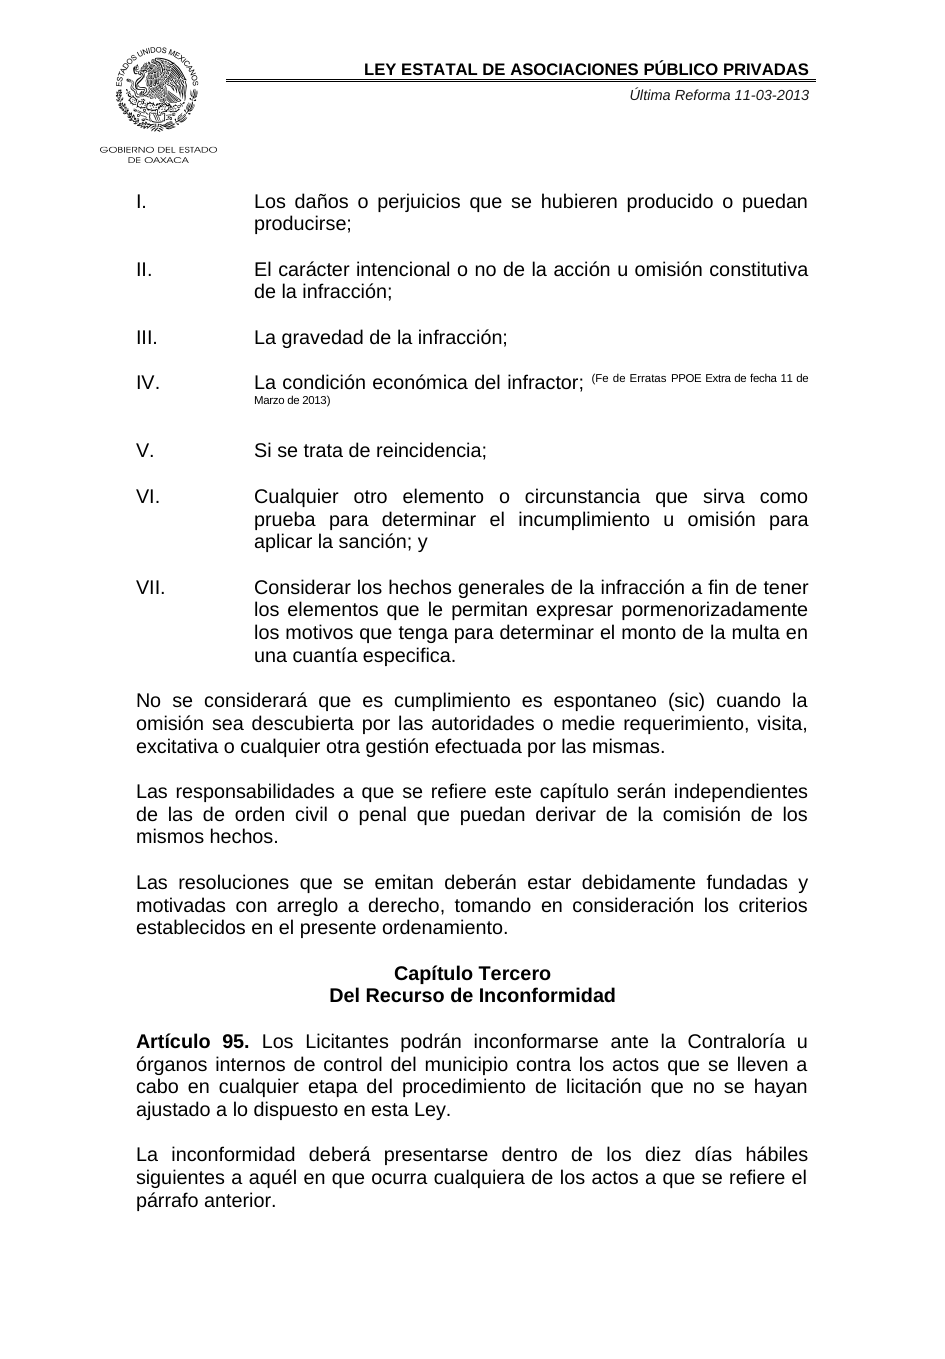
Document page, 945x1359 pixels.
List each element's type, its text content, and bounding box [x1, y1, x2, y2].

text Capítulo Tercero Del Recurso de Inconformidad [136, 962, 809, 1007]
list El carácter intencional o no de la acción u omisión constitutiva de la infracción; [136, 258, 809, 303]
list La inconformidad deberá presentarse dentro de los diez días hábiles siguientes a aquél en que ocurra cualquiera de los actos a que se refiere el párrafo anterior. [136, 1143, 809, 1211]
list Los daños o perjuicios que se hubieren producido o puedan producirse; [136, 189, 809, 235]
list Cualquier otro elemento o circunstancia que sirva como prueba para determinar el incumplimiento u omisión para aplicar la sanción; y [136, 485, 809, 553]
list Considerar los hechos generales de la infracción a fin de tener los elementos que le permitan expresar pormenorizadamente los motivos que tenga para determinar el monto de la multa en una cuantía especifica. [136, 576, 809, 666]
text Las resoluciones que se emitan deberán estar debidamente fundadas y motivadas con arreglo a derecho, tomando en consideración los criterios establecidos en el presente ordenamiento. [136, 871, 809, 939]
text No se considerará que es cumplimiento es espontaneo (sic) cuando la omisión sea descubierta por las autoridades o medie requerimiento, visita, excitativa o cualquier otra gestión efectuada por las mismas. [136, 689, 809, 757]
list La gravedad de la infracción; [136, 326, 809, 348]
list Artículo 95. Los Licitantes podrán inconformarse ante la Contraloría u órganos internos de control del municipio contra los actos que se lleven a cabo en cualquier etapa del procedimiento de licitación que no se hayan ajustado a lo dispuesto en esta Ley. [136, 1030, 809, 1121]
text Las responsabilidades a que se refiere este capítulo serán independientes de las de orden civil o penal que puedan derivar de la comisión de los mismos hechos. [136, 780, 809, 848]
list La condición económica del infractor; (Fe de Erratas PPOE Extra de fecha 11 de Marzo de 2013) [136, 371, 809, 417]
list Si se trata de reincidencia; [136, 439, 809, 462]
picture [97, 44, 220, 166]
